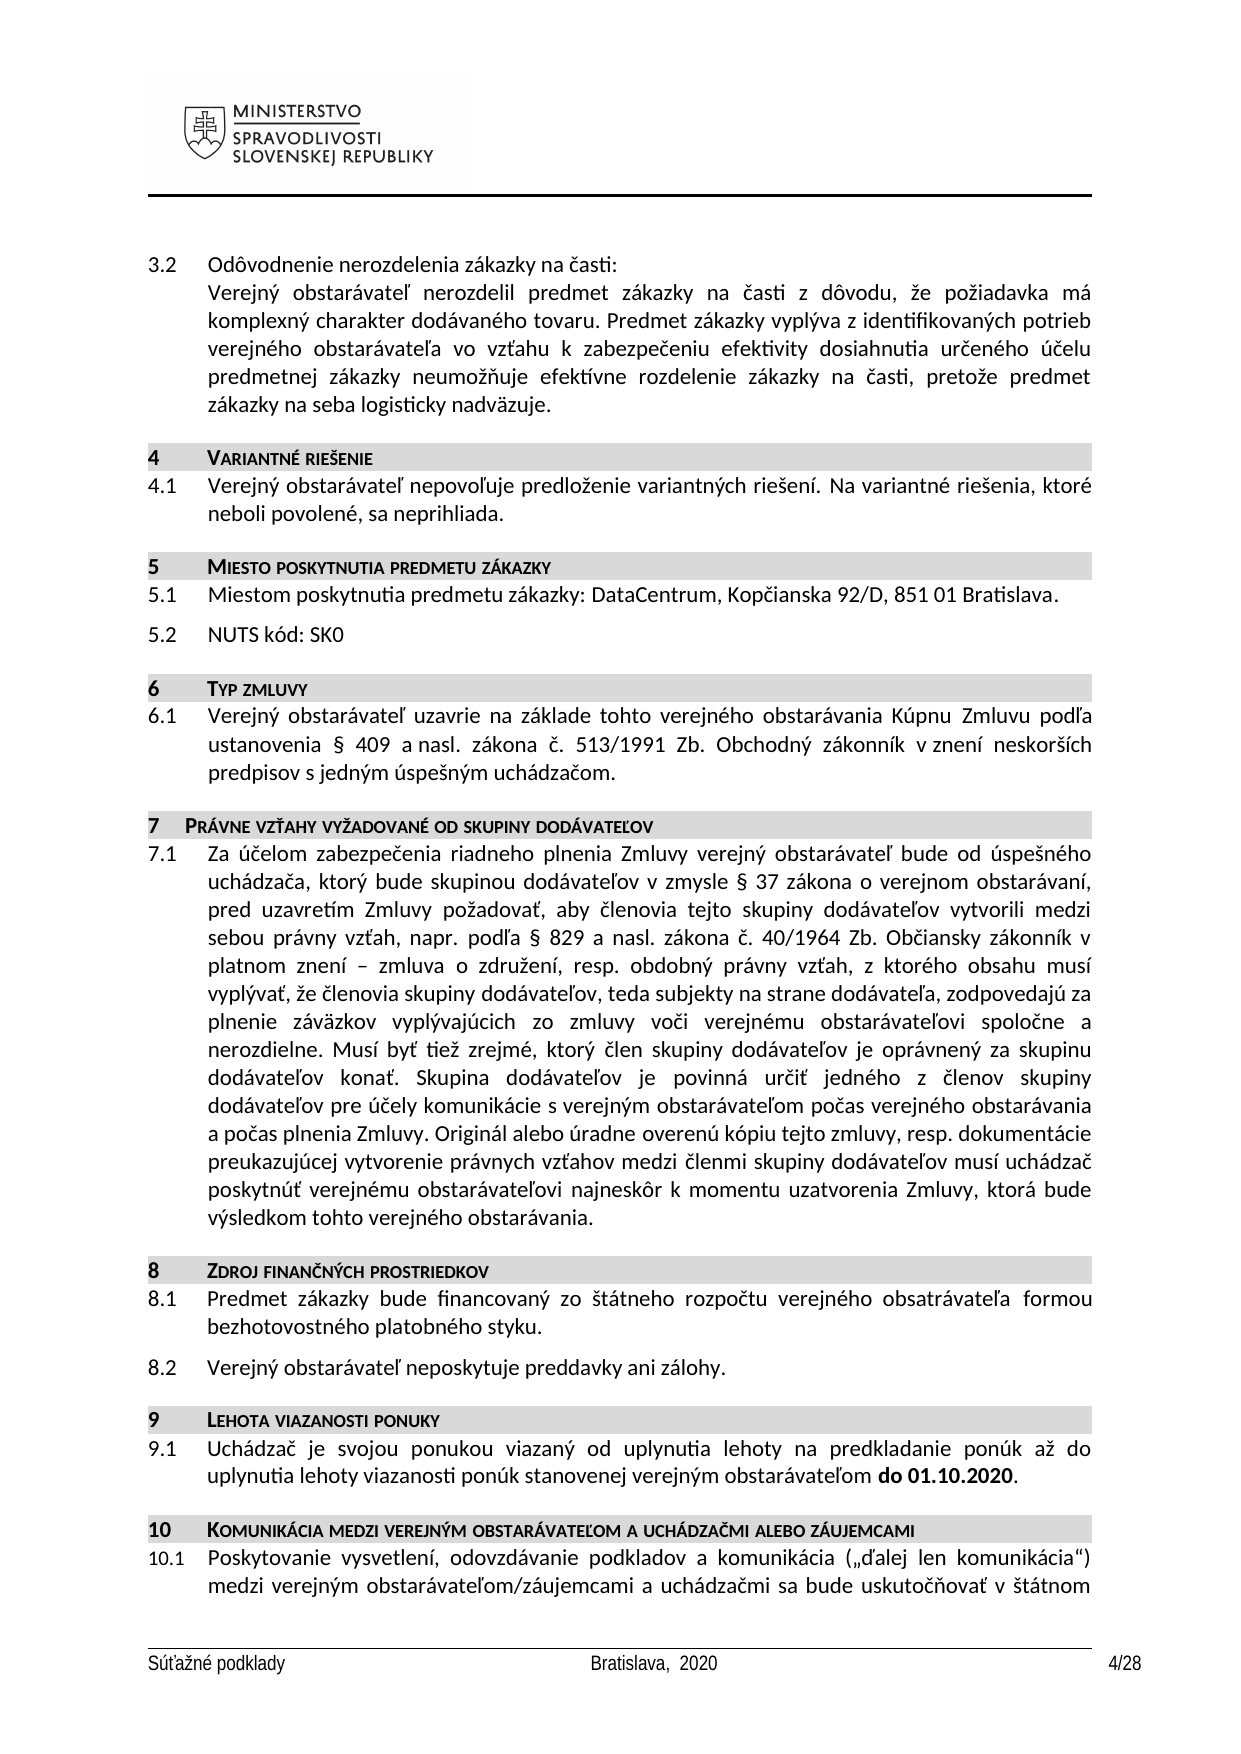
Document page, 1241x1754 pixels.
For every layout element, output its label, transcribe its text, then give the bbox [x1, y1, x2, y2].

list Právne vzťahy vyžadované od skupiny dodávateľov [148, 811, 1092, 839]
list Lehota viazanosti ponuky [148, 1406, 1092, 1434]
list Komunikácia medzi verejným obstarávateľom a uchádzačmi alebo záujemcami [148, 1515, 1092, 1543]
list Odôvodnenie nerozdelenia zákazky na časti: [148, 250, 1092, 278]
picture [147, 73, 472, 194]
list Verejný obstarávateľ nepovoľuje predloženie variantných riešení. Na variantné riešenia, ktoré neboli povolené, sa neprihliada. [148, 471, 1092, 527]
list Zdroj finančných prostriedkov [148, 1256, 1092, 1284]
list Verejný obstarávateľ neposkytuje preddavky ani zálohy. [148, 1353, 1092, 1381]
list Uchádzač je svojou ponukou viazaný od uplynutia lehoty na predkladanie ponúk až do uplynutia lehoty viazanosti ponúk stanovenej verejným obstarávateľom do 01.10.2020. [148, 1434, 1092, 1490]
list Za účelom zabezpečenia riadneho plnenia Zmluvy verejný obstarávateľ bude od úspešného uchádzača, ktorý bude skupinou dodávateľov v zmysle § 37 zákona o verejnom obstarávaní, pred uzavretím Zmluvy požadovať, aby členovia tejto skupiny dodávateľov vytvorili medzi sebou právny vzťah, napr. podľa § 829 a nasl. zákona č. 40/1964 Zb. Občiansky zákonník v platnom znení – zmluva o združení, resp. obdobný právny vzťah, z ktorého obsahu musí vyplývať, že členovia skupiny dodávateľov, teda subjekty na strane dodávateľa, zodpovedajú za plnenie záväzkov vyplývajúcich zo zmluvy voči verejnému obstarávateľovi spoločne a nerozdielne. Musí byť tiež zrejmé, ktorý člen skupiny dodávateľov je oprávnený za skupinu dodávateľov konať. Skupina dodávateľov je povinná určiť jedného z členov skupiny dodávateľov pre účely komunikácie s verejným obstarávateľom počas verejného obstarávania a počas plnenia Zmluvy. Originál alebo úradne overenú kópiu tejto zmluvy, resp. dokumentácie preukazujúcej vytvorenie právnych vzťahov medzi členmi skupiny dodávateľov musí uchádzač poskytnúť verejnému obstarávateľovi najneskôr k momentu uzatvorenia Zmluvy, ktorá bude výsledkom tohto verejného obstarávania. [148, 839, 1092, 1231]
list Miesto poskytnutia predmetu zákazky [148, 552, 1092, 580]
list Typ zmluvy [148, 674, 1092, 702]
list Variantné riešenie [148, 443, 1092, 471]
text Verejný obstarávateľ nerozdelil predmet zákazky na časti z dôvodu, že požiadavka má komplexný charakter dodávaného tovaru. Predmet zákazky vyplýva z identifikovaných potrieb verejného obstarávateľa vo vzťahu k zabezpečeniu efektivity dosiahnutia určeného účelu predmetnej zákazky neumožňuje efektívne rozdelenie zákazky na časti, pretože predmet zákazky na seba logisticky nadväzuje. [208, 278, 1092, 418]
list Predmet zákazky bude financovaný zo štátneho rozpočtu verejného obsatrávateľa formou bezhotovostného platobného styku. [148, 1284, 1092, 1340]
list Miestom poskytnutia predmetu zákazky: DataCentrum, Kopčianska 92/D, 851 01 Bratislava. [148, 580, 1092, 608]
list Verejný obstarávateľ uzavrie na základe tohto verejného obstarávania Kúpnu Zmluvu podľa ustanovenia § 409 a nasl. zákona č. 513/1991 Zb. Obchodný zákonník v znení neskorších predpisov s jedným úspešným uchádzačom. [148, 702, 1092, 786]
list NUTS kód: SK0 [148, 621, 1092, 649]
